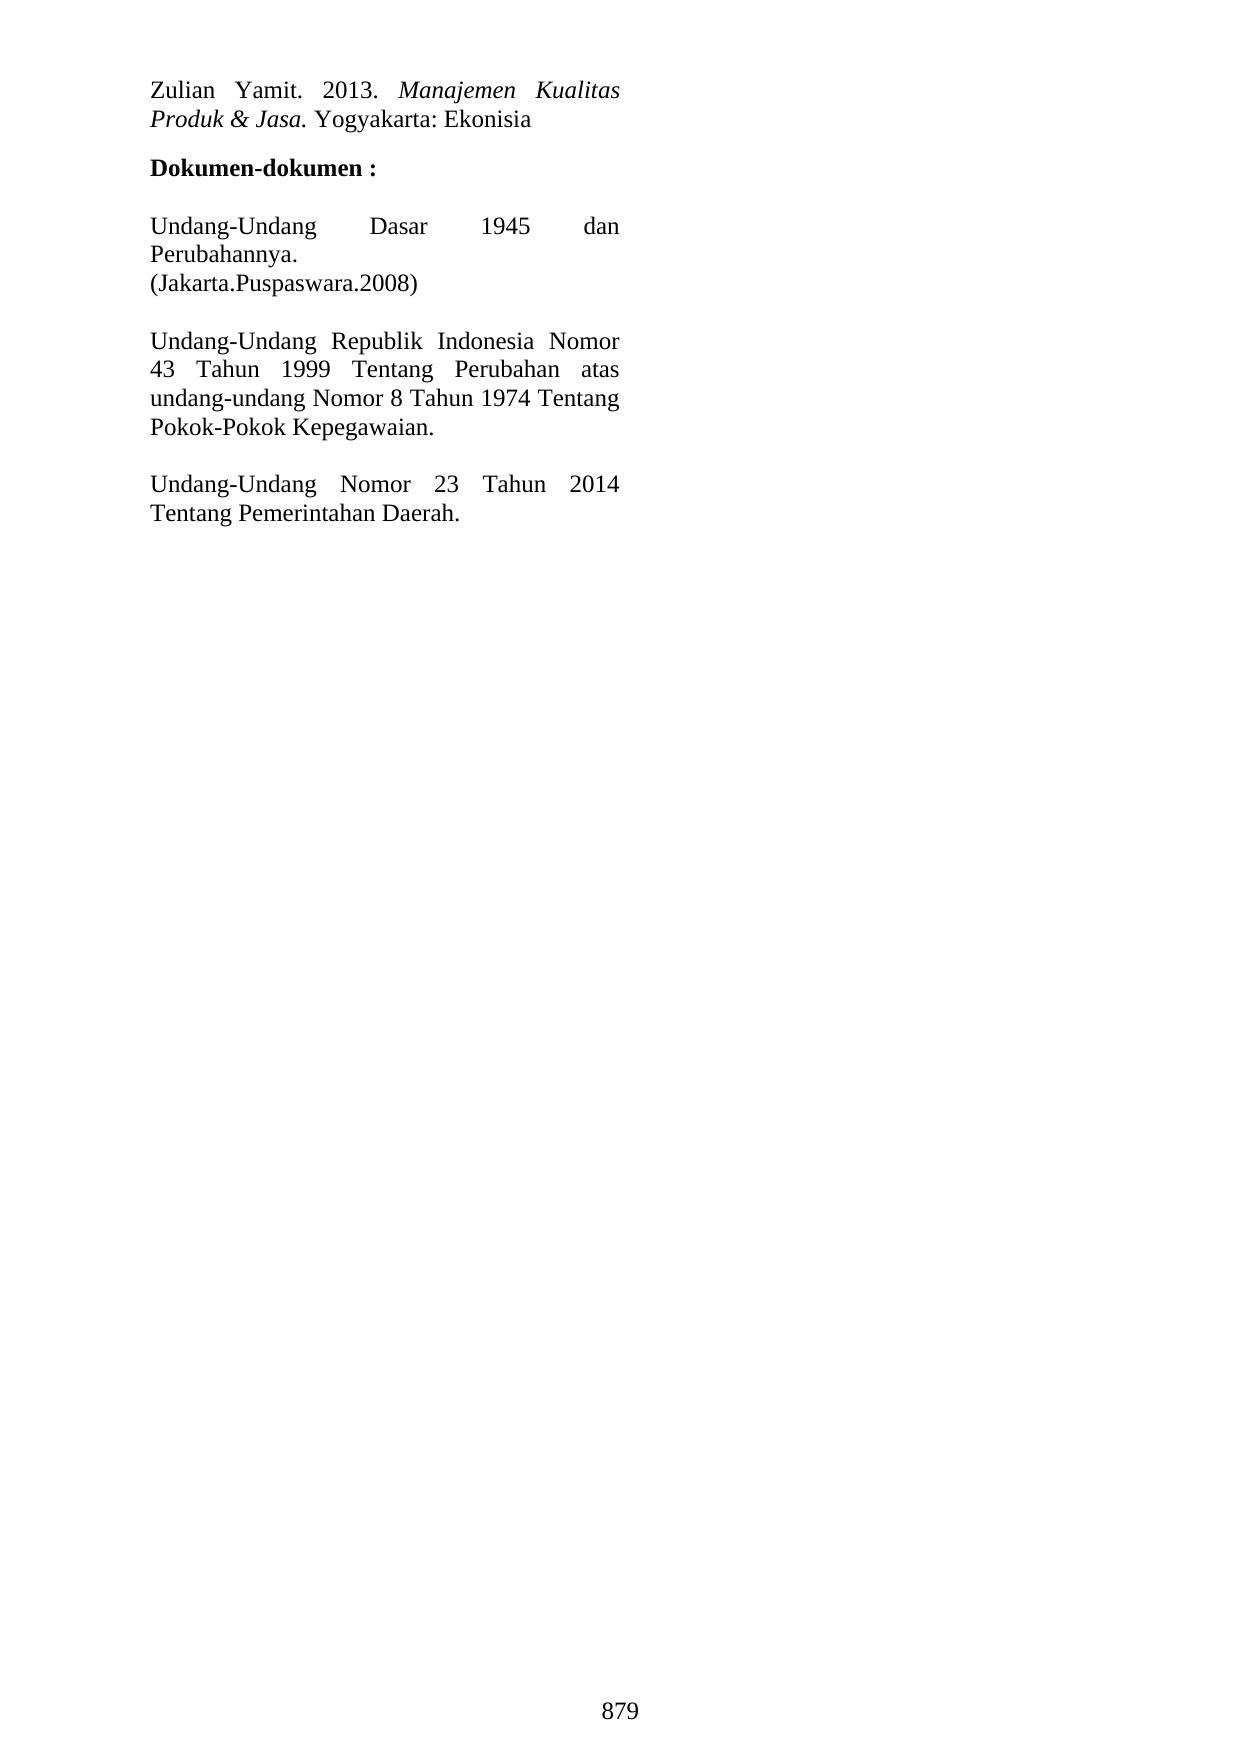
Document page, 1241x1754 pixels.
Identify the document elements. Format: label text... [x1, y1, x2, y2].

text Dokumen-dokumen : [150, 153, 620, 182]
text (Jakarta.Puspaswara.2008) [150, 268, 620, 297]
text Zulian Yamit. 2013. Manajemen Kualitas Produk & Jasa. Yogyakarta: Ekonisia [150, 75, 620, 132]
text Undang-Undang Republik Indonesia Nomor 43 Tahun 1999 Tentang Perubahan atas undang-undang Nomor 8 Tahun 1974 Tentang Pokok-Pokok Kepegawaian. [150, 326, 620, 441]
text Undang-Undang Dasar 1945 dan Perubahannya. [150, 211, 620, 268]
text Undang-Undang Nomor 23 Tahun 2014 Tentang Pemerintahan Daerah. [150, 469, 620, 527]
